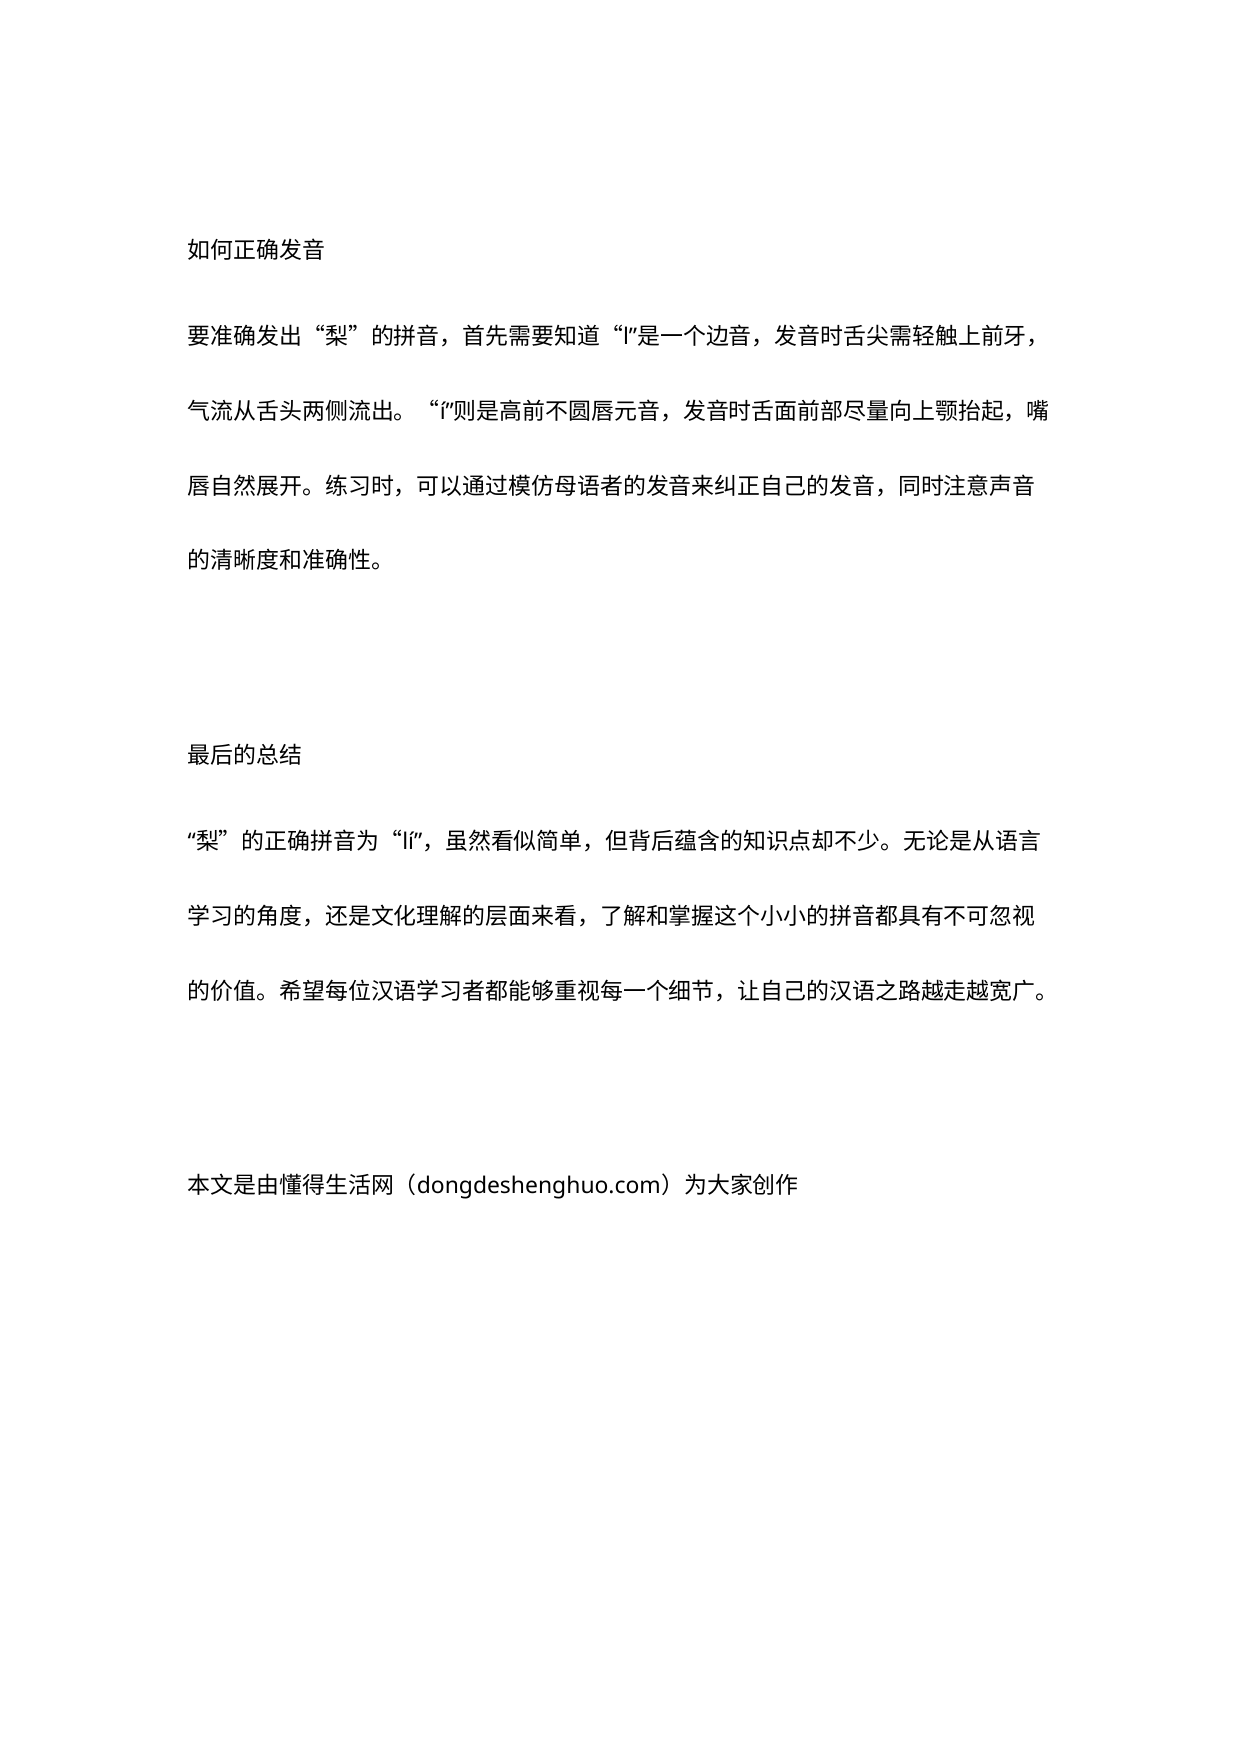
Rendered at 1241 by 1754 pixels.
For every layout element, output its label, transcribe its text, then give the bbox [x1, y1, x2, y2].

text 本文是由懂得生活网（dongdeshenghuo.com）为大家创作 [187, 1151, 1053, 1216]
text “梨”的正确拼音为“lí”，虽然看似简单，但背后蕴含的知识点却不少。无论是从语言学习的角度，还是文化理解的层面来看，了解和掌握这个小小的拼音都具有不可忽视的价值。希望每位汉语学习者都能够重视每一个细节，让自己的汉语之路越走越宽广。 [187, 807, 1053, 1022]
text 最后的总结 [187, 721, 1053, 786]
text 要准确发出“梨”的拼音，首先需要知道“l”是一个边音，发音时舌尖需轻触上前牙，气流从舌头两侧流出。“í”则是高前不圆唇元音，发音时舌面前部尽量向上颚抬起，嘴唇自然展开。练习时，可以通过模仿母语者的发音来纠正自己的发音，同时注意声音的清晰度和准确性。 [187, 302, 1053, 591]
text 如何正确发音 [187, 216, 1053, 281]
